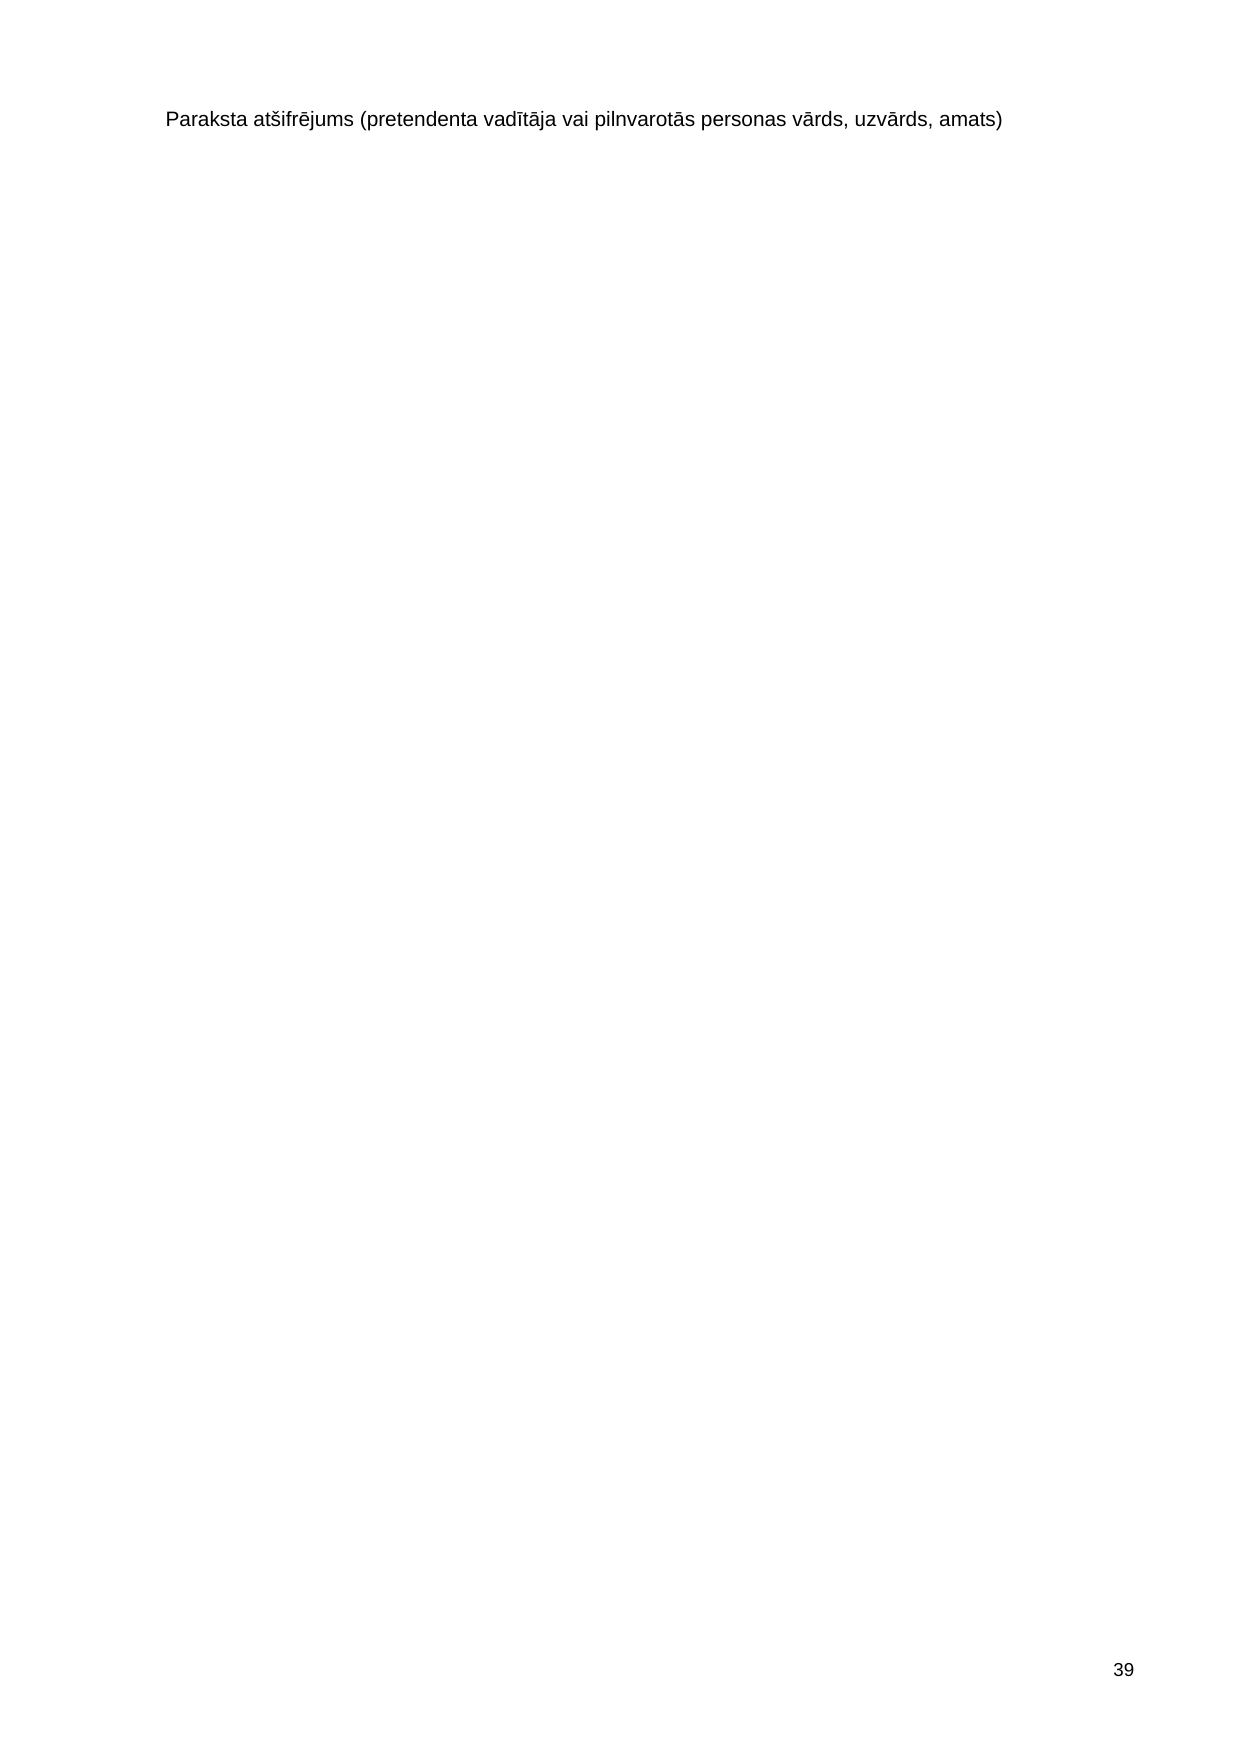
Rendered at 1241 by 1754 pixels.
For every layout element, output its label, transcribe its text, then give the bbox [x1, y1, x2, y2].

text Paraksta atšifrējums (pretendenta vadītāja vai pilnvarotās personas vārds, uzvārds, amats) [165, 106, 1134, 130]
